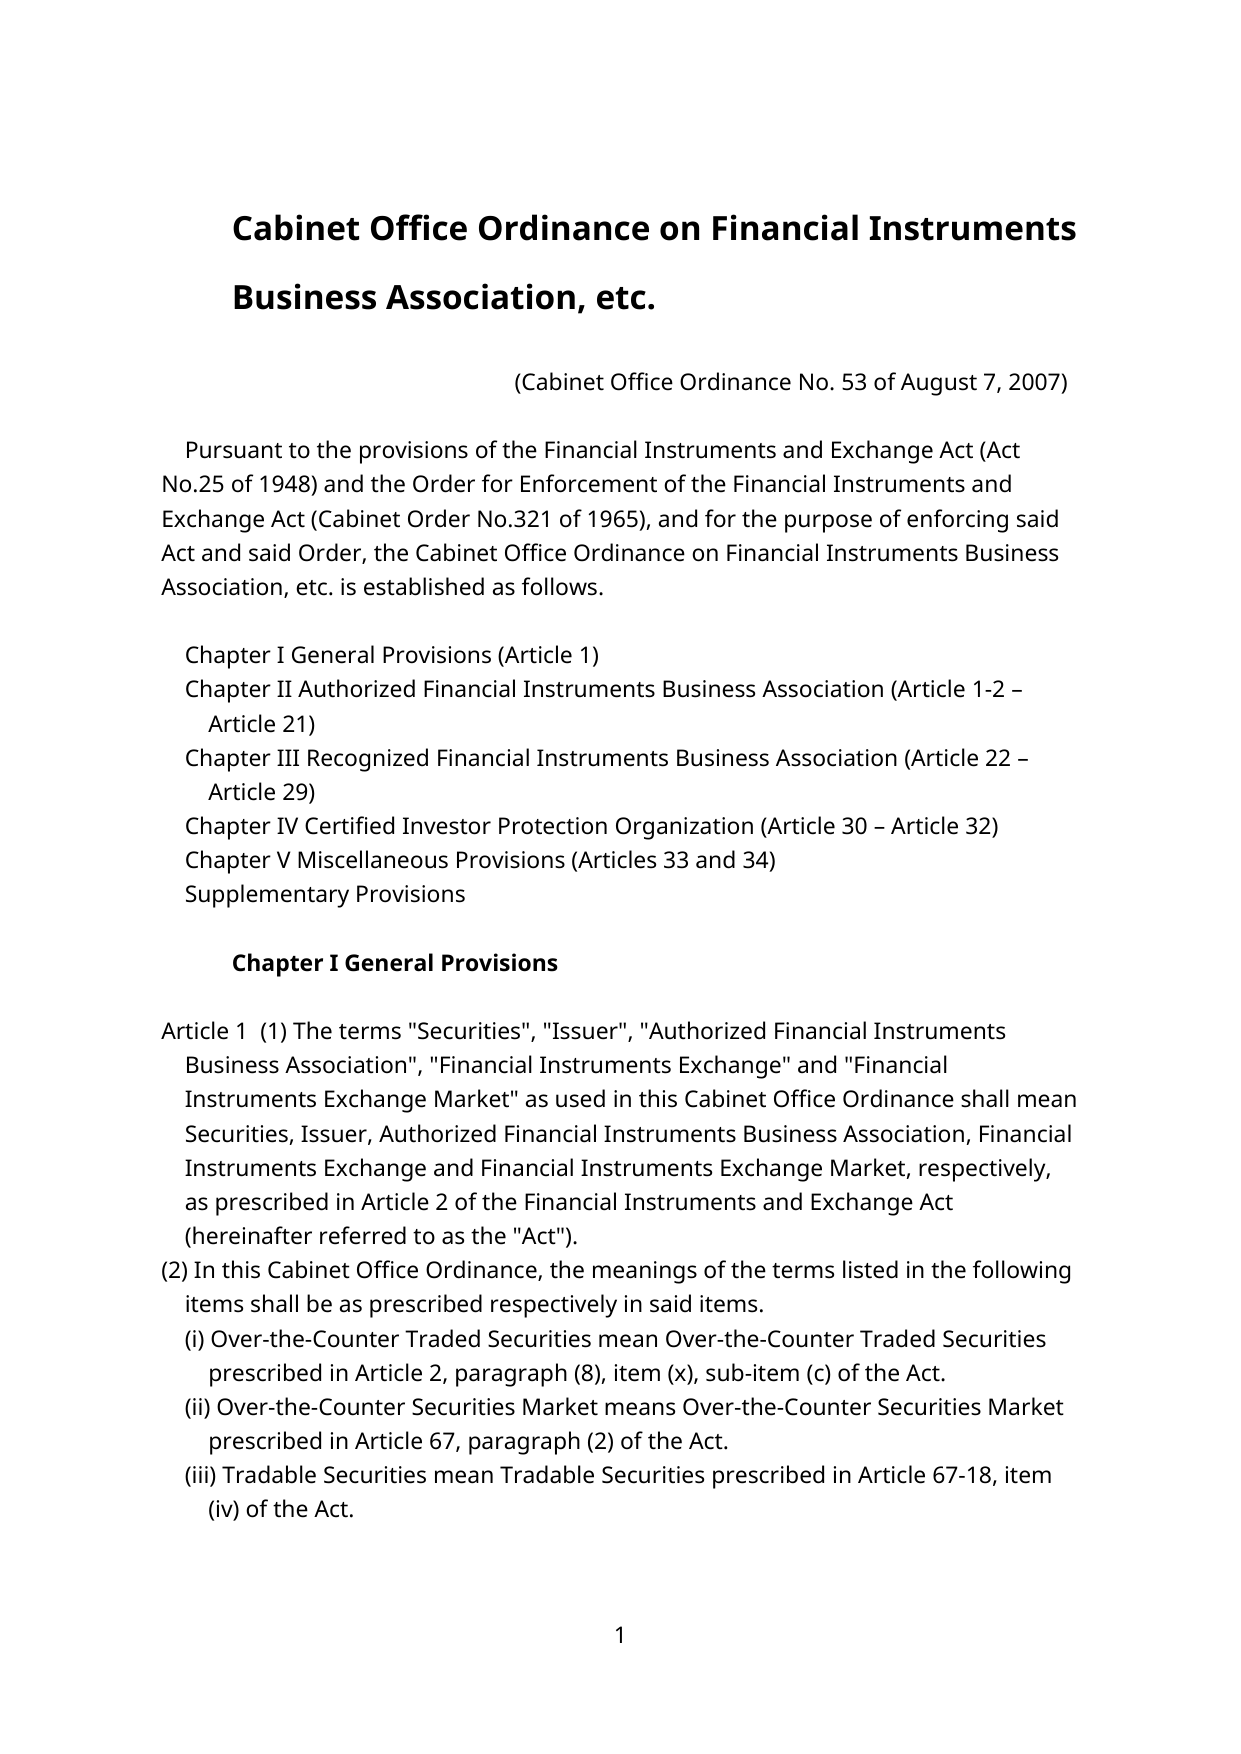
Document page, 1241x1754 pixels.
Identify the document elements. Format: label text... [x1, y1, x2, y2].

text Cabinet Office Ordinance on Financial Instruments Business Association, etc. [230, 194, 1079, 330]
text Pursuant to the provisions of the Financial Instruments and Exchange Act (Act No.25 of 1948) and the Order for Enforcement of the Financial Instruments and Exchange Act (Cabinet Order No.321 of 1965), and for the purpose of enforcing said Act and said Order, the Cabinet Office Ordinance on Financial Instruments Business Association, etc. is established as follows. [161, 433, 1079, 604]
text Chapter V Miscellaneous Provisions (Articles 33 and 34) [184, 843, 1079, 877]
text Chapter I General Provisions [230, 945, 1079, 979]
text Supplementary Provisions [184, 877, 1079, 911]
text Chapter I General Provisions (Article 1) [184, 638, 1079, 672]
text Chapter IV Certified Investor Protection Organization (Article 30 – Article 32) [184, 809, 1079, 843]
text Chapter III Recognized Financial Instruments Business Association (Article 22 –Article 29) [184, 740, 1079, 809]
text Chapter II Authorized Financial Instruments Business Association (Article 1-2 – Article 21) [184, 672, 1079, 740]
text (ii) Over-the-Counter Securities Market means Over-the-Counter Securities Market prescribed in Article 67, paragraph (2) of the Act. [184, 1389, 1079, 1458]
text Article 1 (1) The terms "Securities", "Issuer", "Authorized Financial Instruments Business Association", "Financial Instruments Exchange" and "Financial Instruments Exchange Market" as used in this Cabinet Office Ordinance shall mean Securities, Issuer, Authorized Financial Instruments Business Association, Financial Instruments Exchange and Financial Instruments Exchange Market, respectively, as prescribed in Article 2 of the Financial Instruments and Exchange Act (hereinafter referred to as the "Act"). [161, 1014, 1079, 1253]
text (Cabinet Office Ordinance No. 53 of August 7, 2007) [161, 364, 1079, 399]
text (i) Over-the-Counter Traded Securities mean Over-the-Counter Traded Securities prescribed in Article 2, paragraph (8), item (x), sub-item (c) of the Act. [184, 1321, 1079, 1389]
text (iii) Tradable Securities mean Tradable Securities prescribed in Article 67-18, item (iv) of the Act. [184, 1458, 1079, 1526]
text (2) In this Cabinet Office Ordinance, the meanings of the terms listed in the following items shall be as prescribed respectively in said items. [161, 1253, 1079, 1321]
